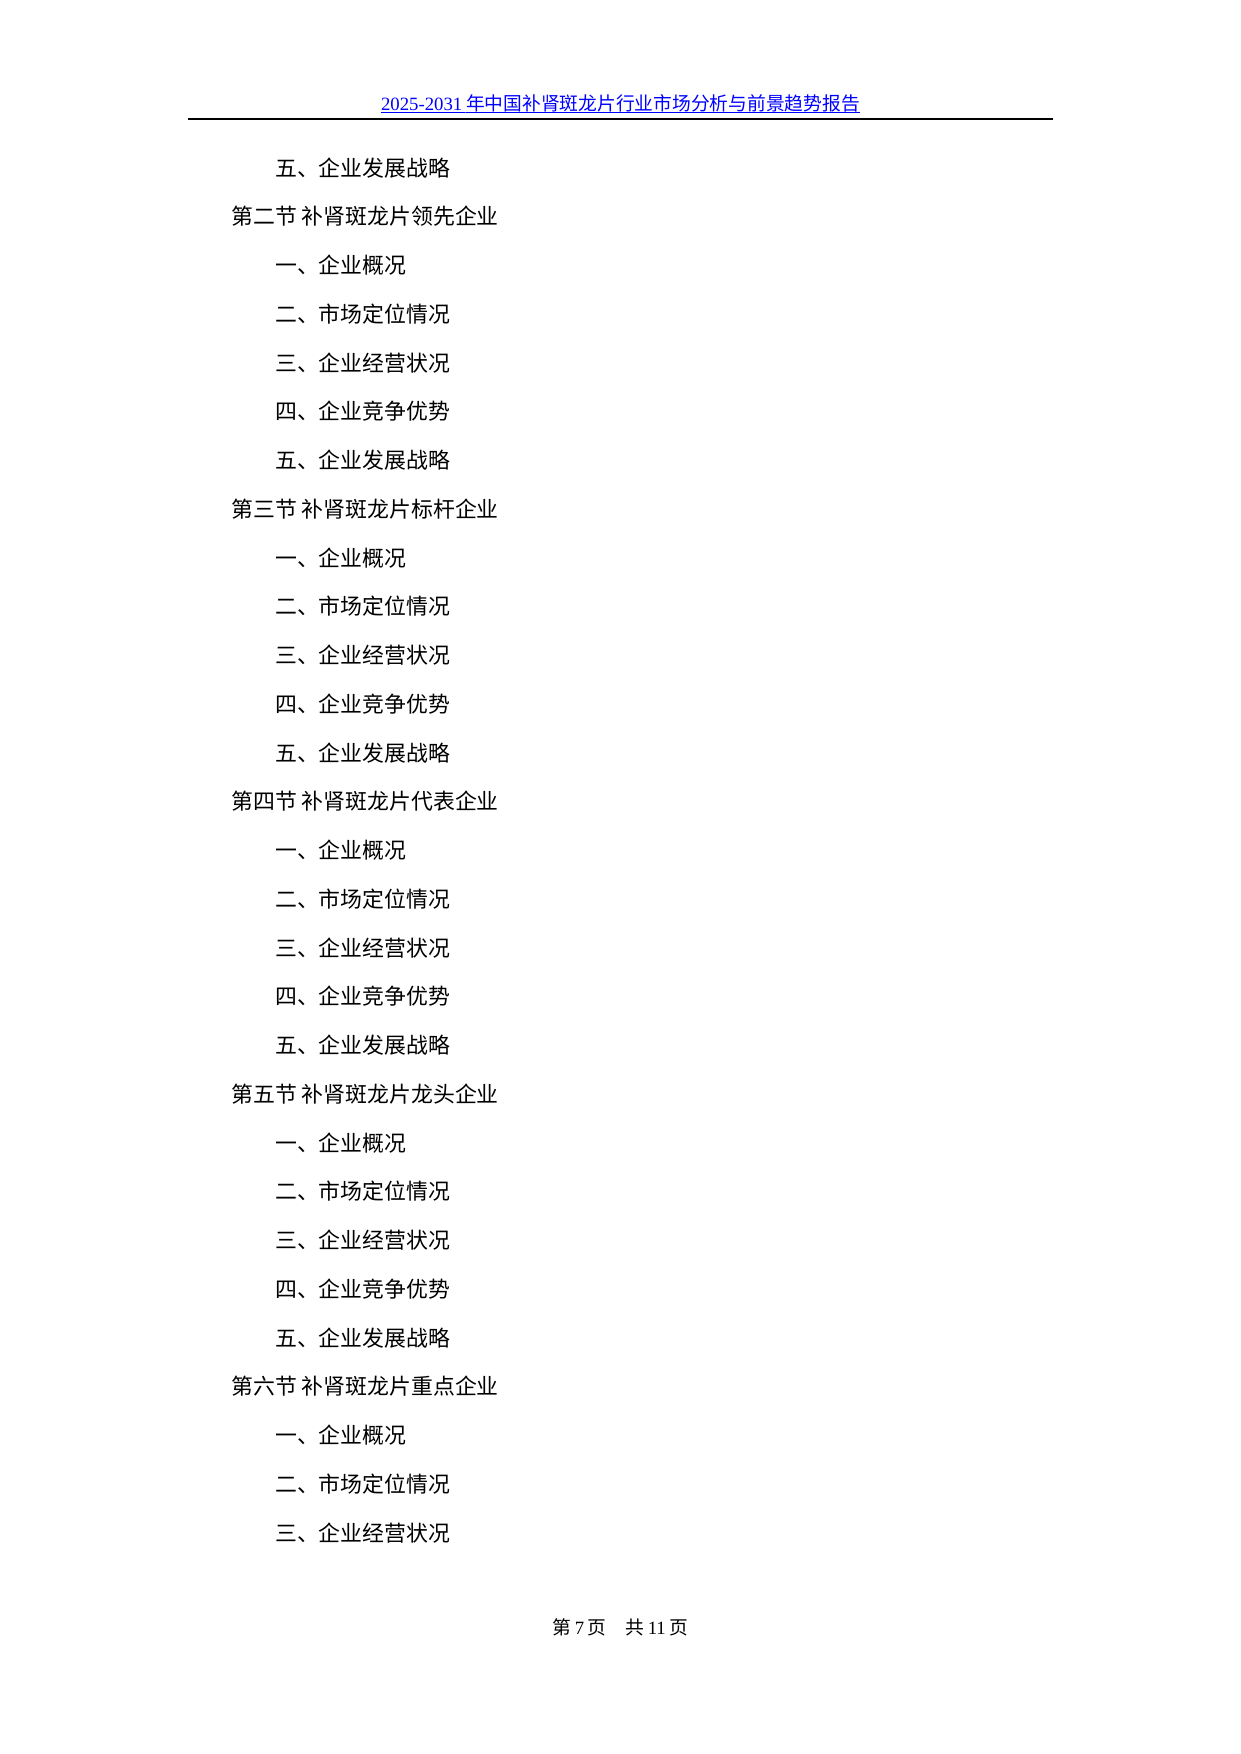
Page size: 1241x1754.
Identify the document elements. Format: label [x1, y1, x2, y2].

text [187, 150, 1053, 1548]
